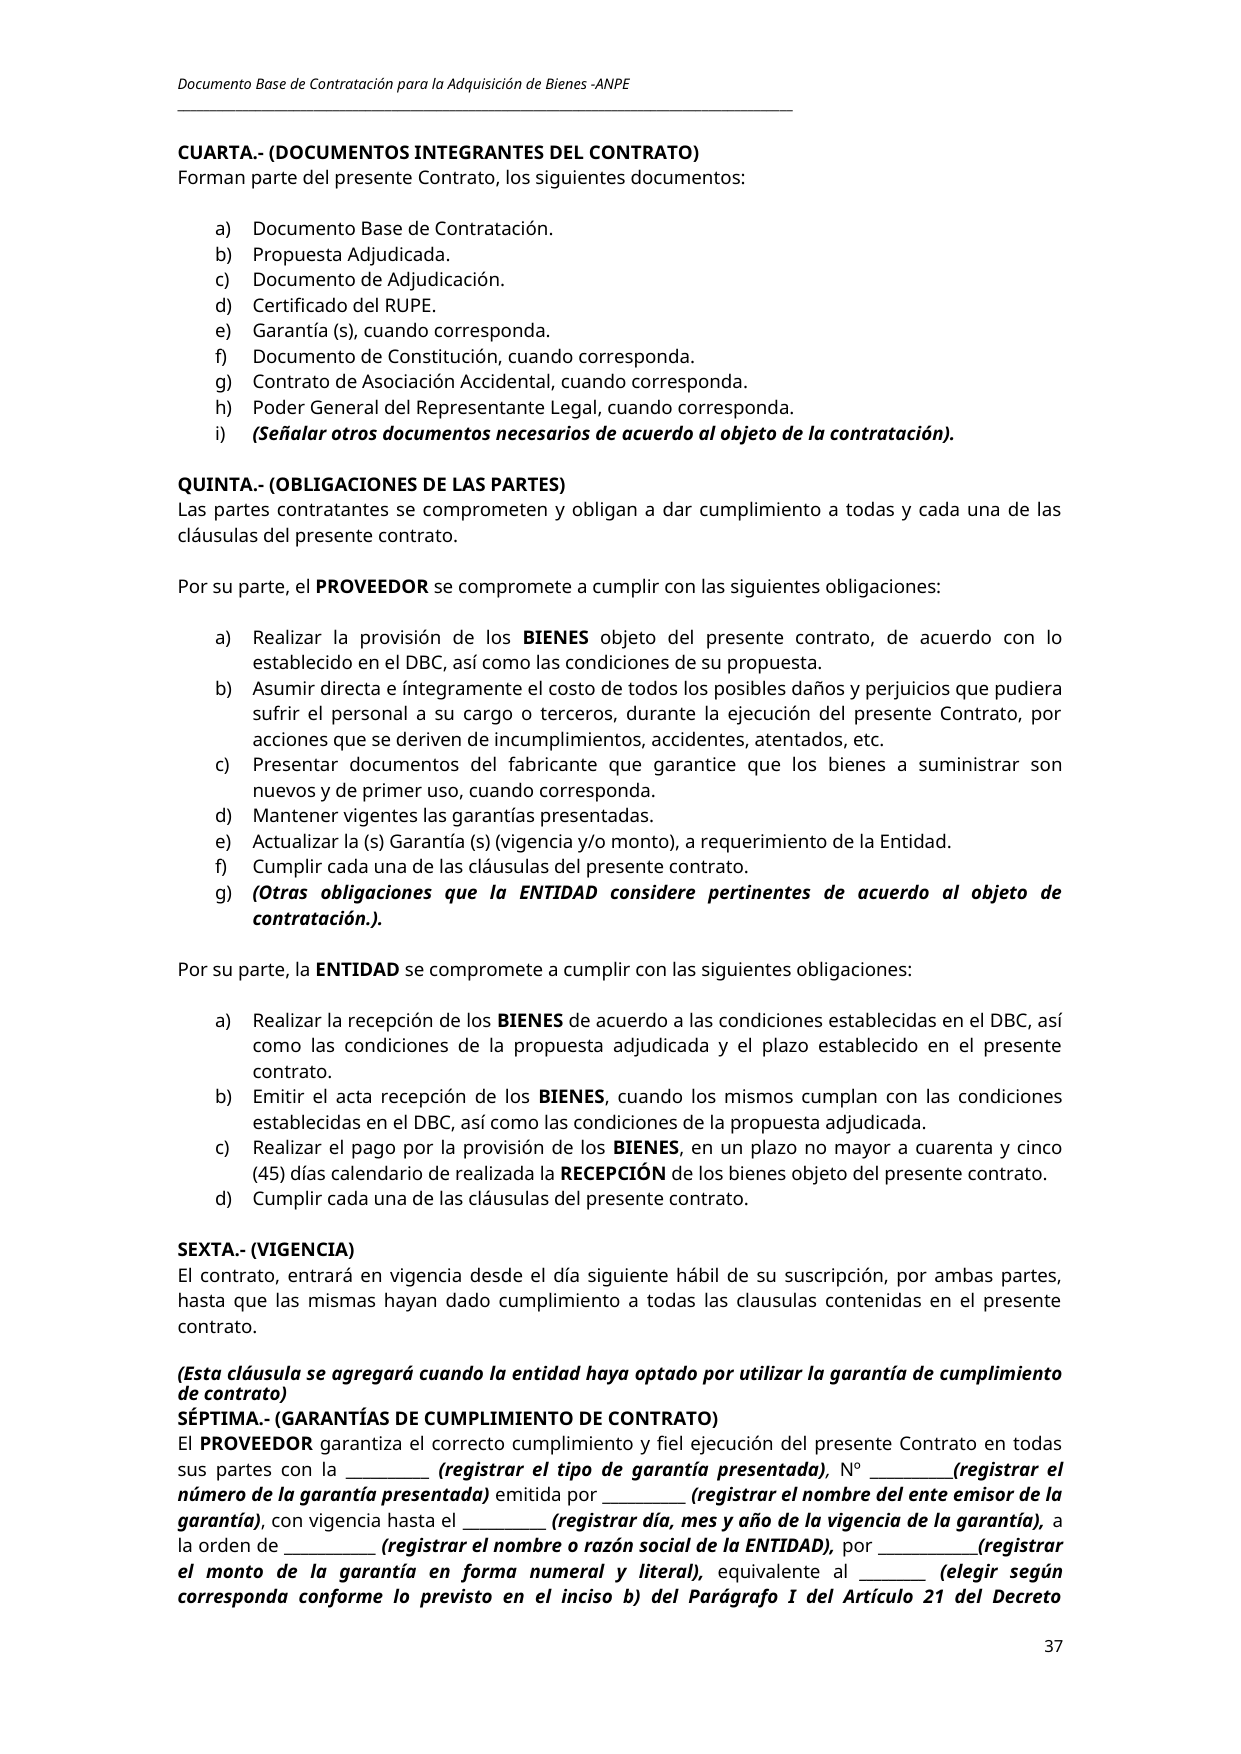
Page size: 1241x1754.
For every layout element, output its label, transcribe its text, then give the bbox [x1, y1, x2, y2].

list Propuesta Adjudicada. [215, 241, 1063, 267]
list Certificado del RUPE. [215, 292, 1063, 318]
text Forman parte del presente Contrato, los siguientes documentos: [177, 165, 1063, 190]
text (Esta cláusula se agregará cuando la entidad haya optado por utilizar la garantía de cumplimiento de contrato) [177, 1364, 1063, 1405]
list Realizar la provisión de los BIENES objeto del presente contrato, de acuerdo con lo establecido en el DBC, así como las condiciones de su propuesta. [215, 624, 1063, 675]
list Presentar documentos del fabricante que garantice que los bienes a suministrar son nuevos y de primer uso, cuando corresponda. [215, 752, 1063, 803]
list Documento de Adjudicación. [215, 267, 1063, 292]
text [177, 1430, 1063, 1609]
list Asumir directa e íntegramente el costo de todos los posibles daños y perjuicios que pudiera sufrir el personal a su cargo o terceros, durante la ejecución del presente Contrato, por acciones que se deriven de incumplimientos, accidentes, atentados, etc. [215, 675, 1063, 752]
list Documento de Constitución, cuando corresponda. [215, 343, 1063, 369]
text SEXTA.- (VIGENCIA) [177, 1237, 1063, 1262]
text SÉPTIMA.- (GARANTÍAS DE CUMPLIMIENTO DE CONTRATO) [177, 1405, 1063, 1430]
list Documento Base de Contratación. [215, 216, 1063, 241]
text CUARTA.- (DOCUMENTOS INTEGRANTES DEL CONTRATO) [177, 139, 1063, 165]
list Contrato de Asociación Accidental, cuando corresponda. [215, 369, 1063, 394]
list (Señalar otros documentos necesarios de acuerdo al objeto de la contratación). [215, 420, 1063, 445]
list Mantener vigentes las garantías presentadas. [215, 803, 1063, 828]
text El contrato, entrará en vigencia desde el día siguiente hábil de su suscripción, por ambas partes, hasta que las mismas hayan dado cumplimiento a todas las clausulas contenidas en el presente contrato. [177, 1262, 1063, 1339]
list Realizar la recepción de los BIENES de acuerdo a las condiciones establecidas en el DBC, así como las condiciones de la propuesta adjudicada y el plazo establecido en el presente contrato. [215, 1007, 1063, 1083]
list Garantía (s), cuando corresponda. [215, 318, 1063, 343]
text Por su parte, el PROVEEDOR se compromete a cumplir con las siguientes obligaciones: [177, 573, 1063, 598]
text Por su parte, la ENTIDAD se compromete a cumplir con las siguientes obligaciones: [177, 956, 1063, 981]
list Poder General del Representante Legal, cuando corresponda. [215, 394, 1063, 420]
list Cumplir cada una de las cláusulas del presente contrato. [215, 854, 1063, 879]
text Las partes contratantes se comprometen y obligan a dar cumplimiento a todas y cada una de las cláusulas del presente contrato. [177, 496, 1063, 547]
list (Otras obligaciones que la ENTIDAD considere pertinentes de acuerdo al objeto de contratación.). [215, 879, 1063, 930]
text QUINTA.- (OBLIGACIONES DE LAS PARTES) [177, 471, 1063, 496]
list Emitir el acta recepción de los BIENES, cuando los mismos cumplan con las condiciones establecidas en el DBC, así como las condiciones de la propuesta adjudicada. [215, 1083, 1063, 1134]
list Cumplir cada una de las cláusulas del presente contrato. [215, 1186, 1063, 1211]
list Realizar el pago por la provisión de los BIENES, en un plazo no mayor a cuarenta y cinco (45) días calendario de realizada la RECEPCIÓN de los bienes objeto del presente contrato. [215, 1134, 1063, 1186]
list Actualizar la (s) Garantía (s) (vigencia y/o monto), a requerimiento de la Entidad. [215, 828, 1063, 854]
